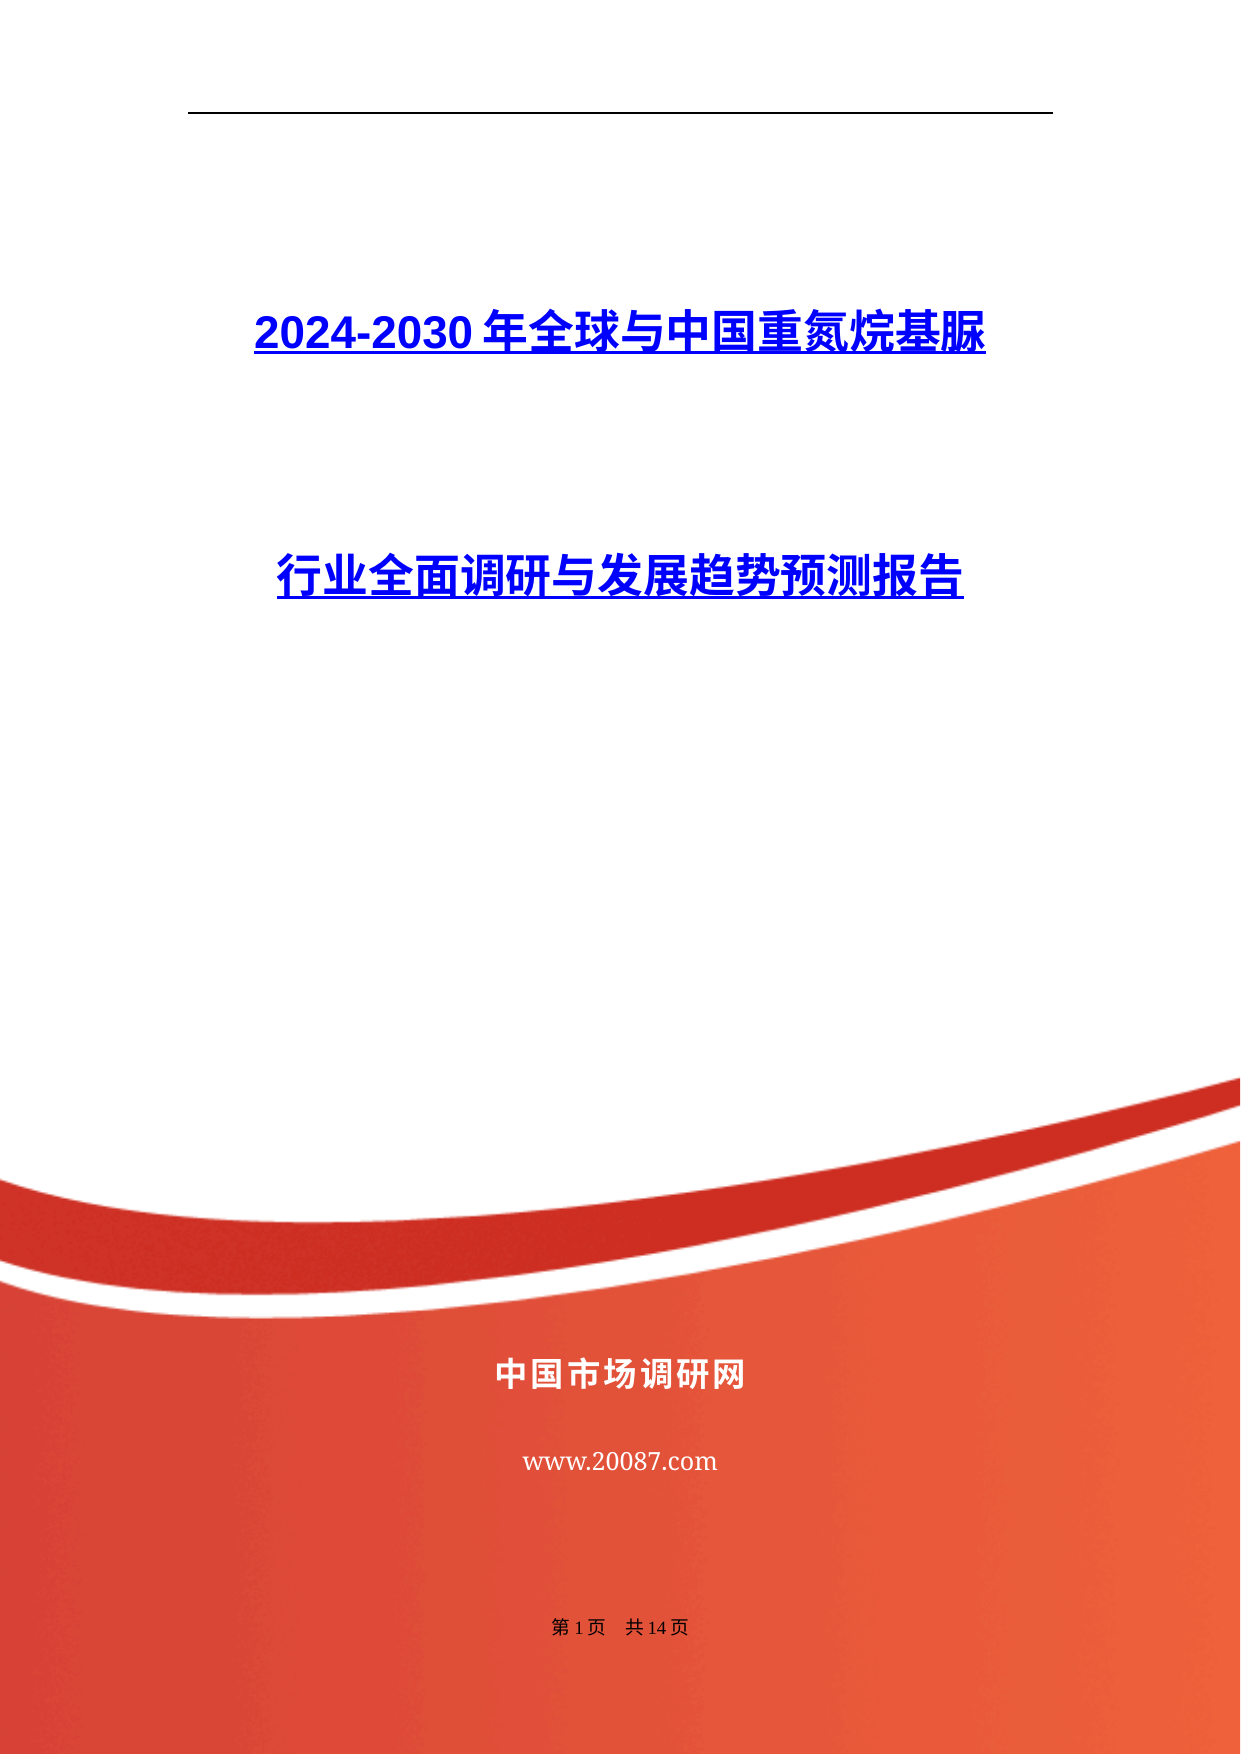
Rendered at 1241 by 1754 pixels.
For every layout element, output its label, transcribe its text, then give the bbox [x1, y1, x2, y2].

subtitle 中国市场调研网 [187, 1339, 1053, 1404]
picture [0, 1006, 1241, 1754]
text www.20087.com [187, 1428, 1053, 1493]
table_header 2024-2030年全球与中国重氮烷基脲行业全面调研与发展趋势预测报告 [188, 207, 1053, 773]
